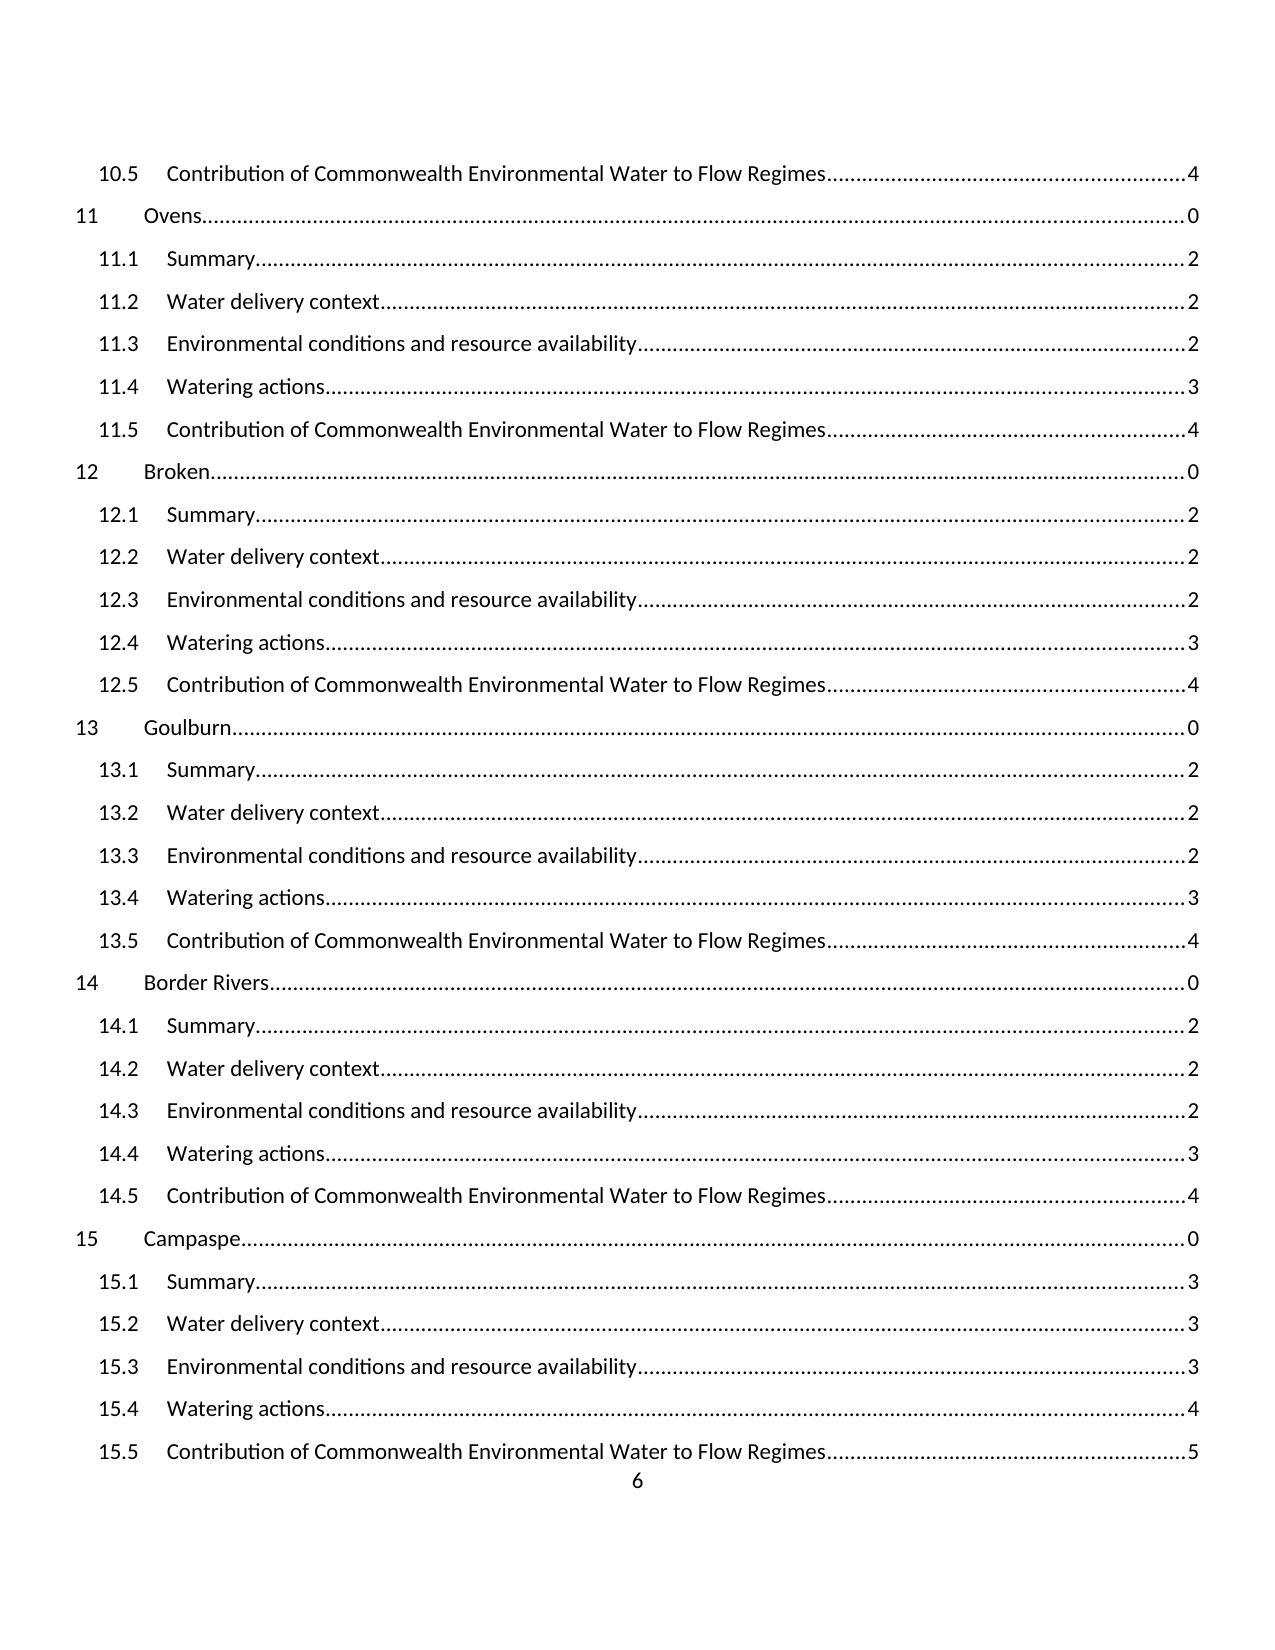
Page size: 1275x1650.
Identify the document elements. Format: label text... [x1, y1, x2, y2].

text 12.1 Summary 2 [98, 500, 1200, 528]
text 14.5 Contribution of Commonwealth Environmental Water to Flow Regimes 4 [98, 1182, 1200, 1209]
text 12.5 Contribution of Commonwealth Environmental Water to Flow Regimes 4 [98, 670, 1200, 698]
text 14.3 Environmental conditions and resource availability 2 [98, 1096, 1200, 1124]
text 11.4 Watering actions 3 [98, 372, 1200, 400]
text 13.4 Watering actions 3 [98, 883, 1200, 911]
text 11.2 Water delivery context 2 [98, 287, 1200, 315]
text 13.3 Environmental conditions and resource availability 2 [98, 841, 1200, 869]
text 15.2 Water delivery context 3 [98, 1309, 1200, 1337]
text 14.1 Summary 2 [98, 1011, 1200, 1039]
text 11 Ovens 0 [75, 202, 1200, 230]
text 14.4 Watering actions 3 [98, 1139, 1200, 1167]
text 11.3 Environmental conditions and resource availability 2 [98, 329, 1200, 357]
text 11.5 Contribution of Commonwealth Environmental Water to Flow Regimes 4 [98, 415, 1200, 443]
text 13.2 Water delivery context 2 [98, 798, 1200, 826]
text 12.4 Watering actions 3 [98, 628, 1200, 656]
text 15 Campaspe 0 [75, 1224, 1200, 1252]
text 11.1 Summary 2 [98, 244, 1200, 272]
text 15.1 Summary 3 [98, 1267, 1200, 1295]
text 13.1 Summary 2 [98, 756, 1200, 783]
text 15.5 Contribution of Commonwealth Environmental Water to Flow Regimes 5 [98, 1437, 1200, 1465]
text 12.2 Water delivery context 2 [98, 542, 1200, 571]
text 14 Border Rivers 0 [75, 968, 1200, 997]
text 12.3 Environmental conditions and resource availability 2 [98, 585, 1200, 613]
text 15.4 Watering actions 4 [98, 1394, 1200, 1423]
text 14.2 Water delivery context 2 [98, 1054, 1200, 1082]
text 10.5 Contribution of Commonwealth Environmental Water to Flow Regimes 4 [98, 159, 1200, 187]
text 13.5 Contribution of Commonwealth Environmental Water to Flow Regimes 4 [98, 926, 1200, 954]
text 12 Broken 0 [75, 457, 1200, 485]
text 13 Goulburn 0 [75, 713, 1200, 741]
text 15.3 Environmental conditions and resource availability 3 [98, 1352, 1200, 1380]
